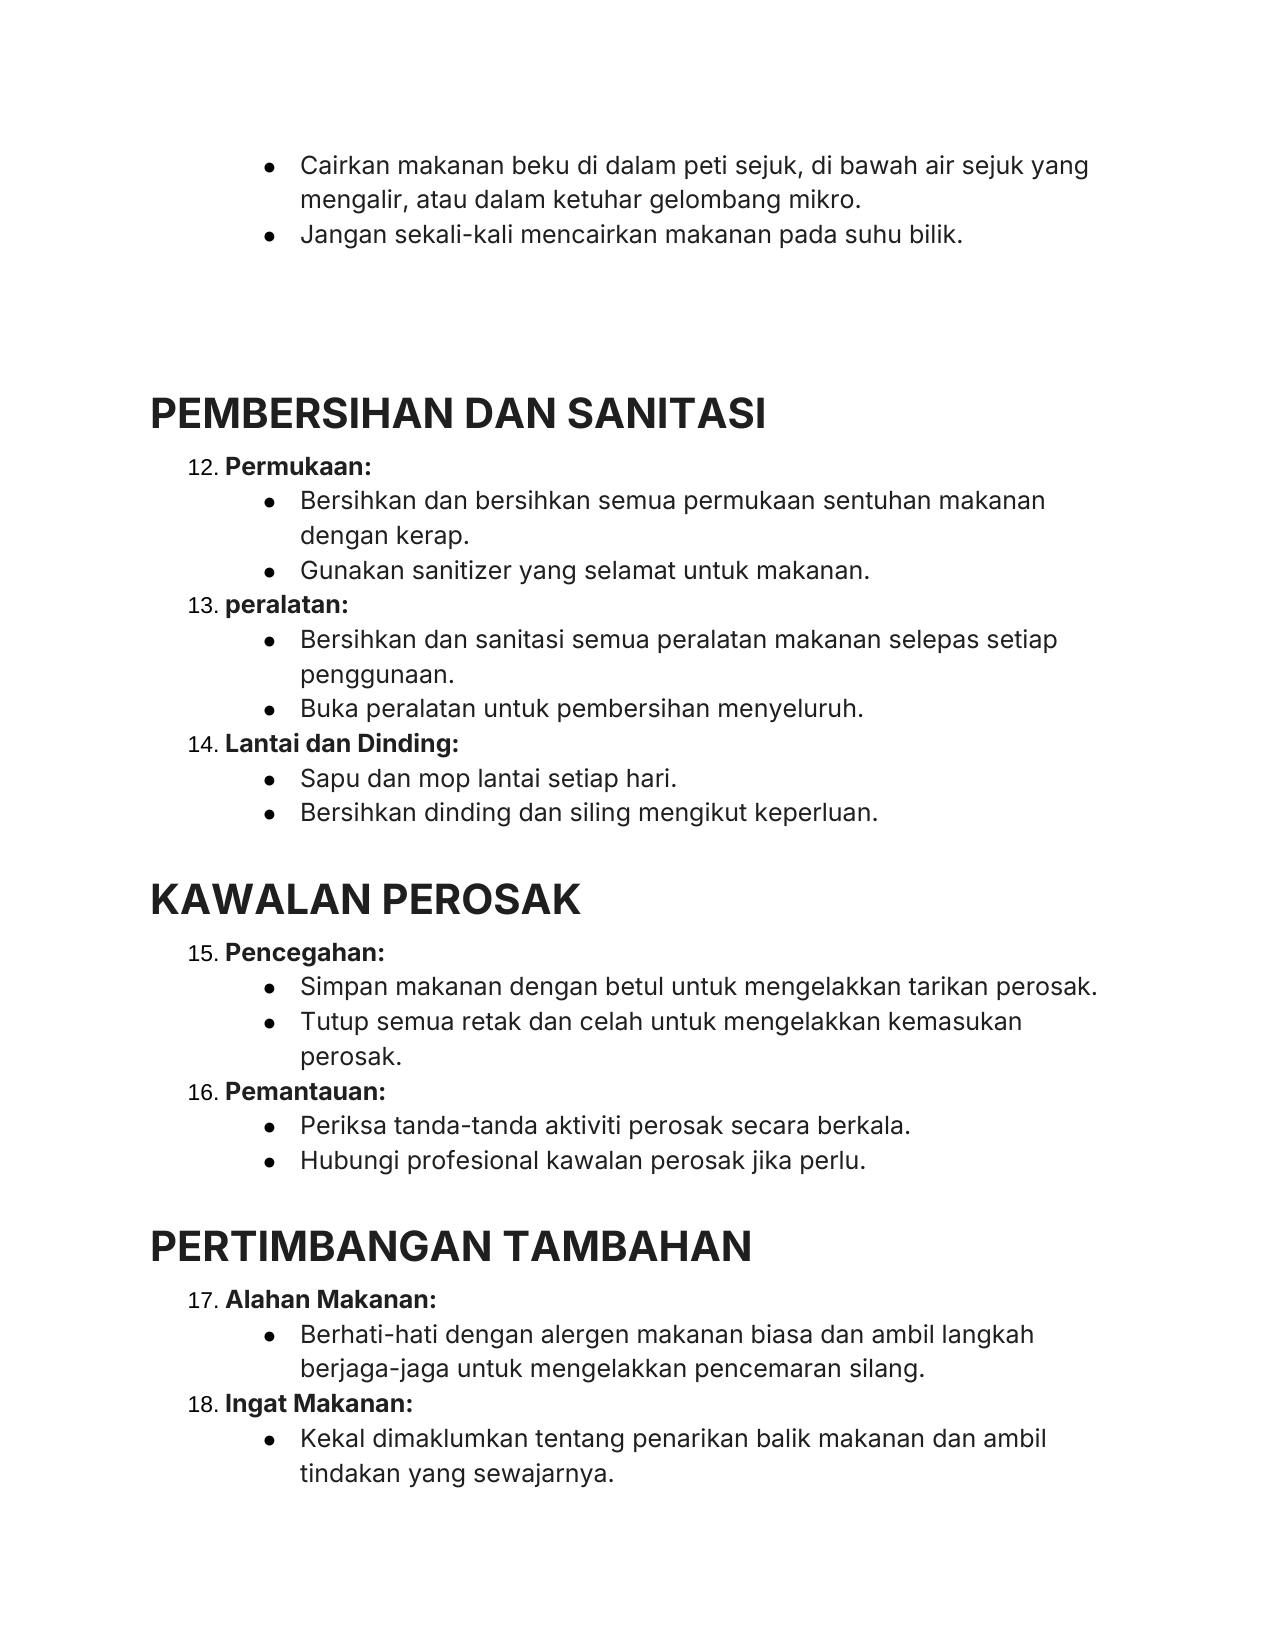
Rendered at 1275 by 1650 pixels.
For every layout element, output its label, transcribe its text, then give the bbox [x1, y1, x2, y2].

list Alahan Makanan: [187, 1284, 1125, 1314]
list Kekal dimaklumkan tentang penarikan balik makanan dan ambil tindakan yang sewajarnya. [262, 1423, 1125, 1488]
list Periksa tanda-tanda aktiviti perosak secara berkala. [262, 1110, 1125, 1141]
subtitle PEMBERSIHAN DAN SANITASI [150, 388, 1125, 438]
list Permukaan: [187, 451, 1125, 481]
list Buka peralatan untuk pembersihan menyeluruh. [262, 693, 1125, 724]
list Lantai dan Dinding: [187, 728, 1125, 758]
list Sapu dan mop lantai setiap hari. [262, 763, 1125, 793]
list peralatan: [187, 589, 1125, 620]
list Pemantauan: [187, 1076, 1125, 1106]
list Ingat Makanan: [187, 1388, 1125, 1418]
list Simpan makanan dengan betul untuk mengelakkan tarikan perosak. [262, 972, 1125, 1002]
list Cairkan makanan beku di dalam peti sejuk, di bawah air sejuk yang mengalir, atau dalam ketuhar gelombang mikro. [262, 150, 1125, 215]
list Bersihkan dan sanitasi semua peralatan makanan selepas setiap penggunaan. [262, 624, 1125, 689]
subtitle PERTIMBANGAN TAMBAHAN [150, 1221, 1125, 1272]
list Tutup semua retak dan celah untuk mengelakkan kemasukan perosak. [262, 1006, 1125, 1071]
list Gunakan sanitizer yang selamat untuk makanan. [262, 555, 1125, 585]
list Pencegahan: [187, 937, 1125, 967]
subtitle KAWALAN PEROSAK [150, 874, 1125, 924]
list Berhati-hati dengan alergen makanan biasa dan ambil langkah berjaga-jaga untuk mengelakkan pencemaran silang. [262, 1319, 1125, 1384]
list Bersihkan dinding dan siling mengikut keperluan. [262, 798, 1125, 828]
list Bersihkan dan bersihkan semua permukaan sentuhan makanan dengan kerap. [262, 485, 1125, 550]
list Jangan sekali-kali mencairkan makanan pada suhu bilik. [262, 219, 1125, 249]
list Hubungi profesional kawalan perosak jika perlu. [262, 1145, 1125, 1175]
